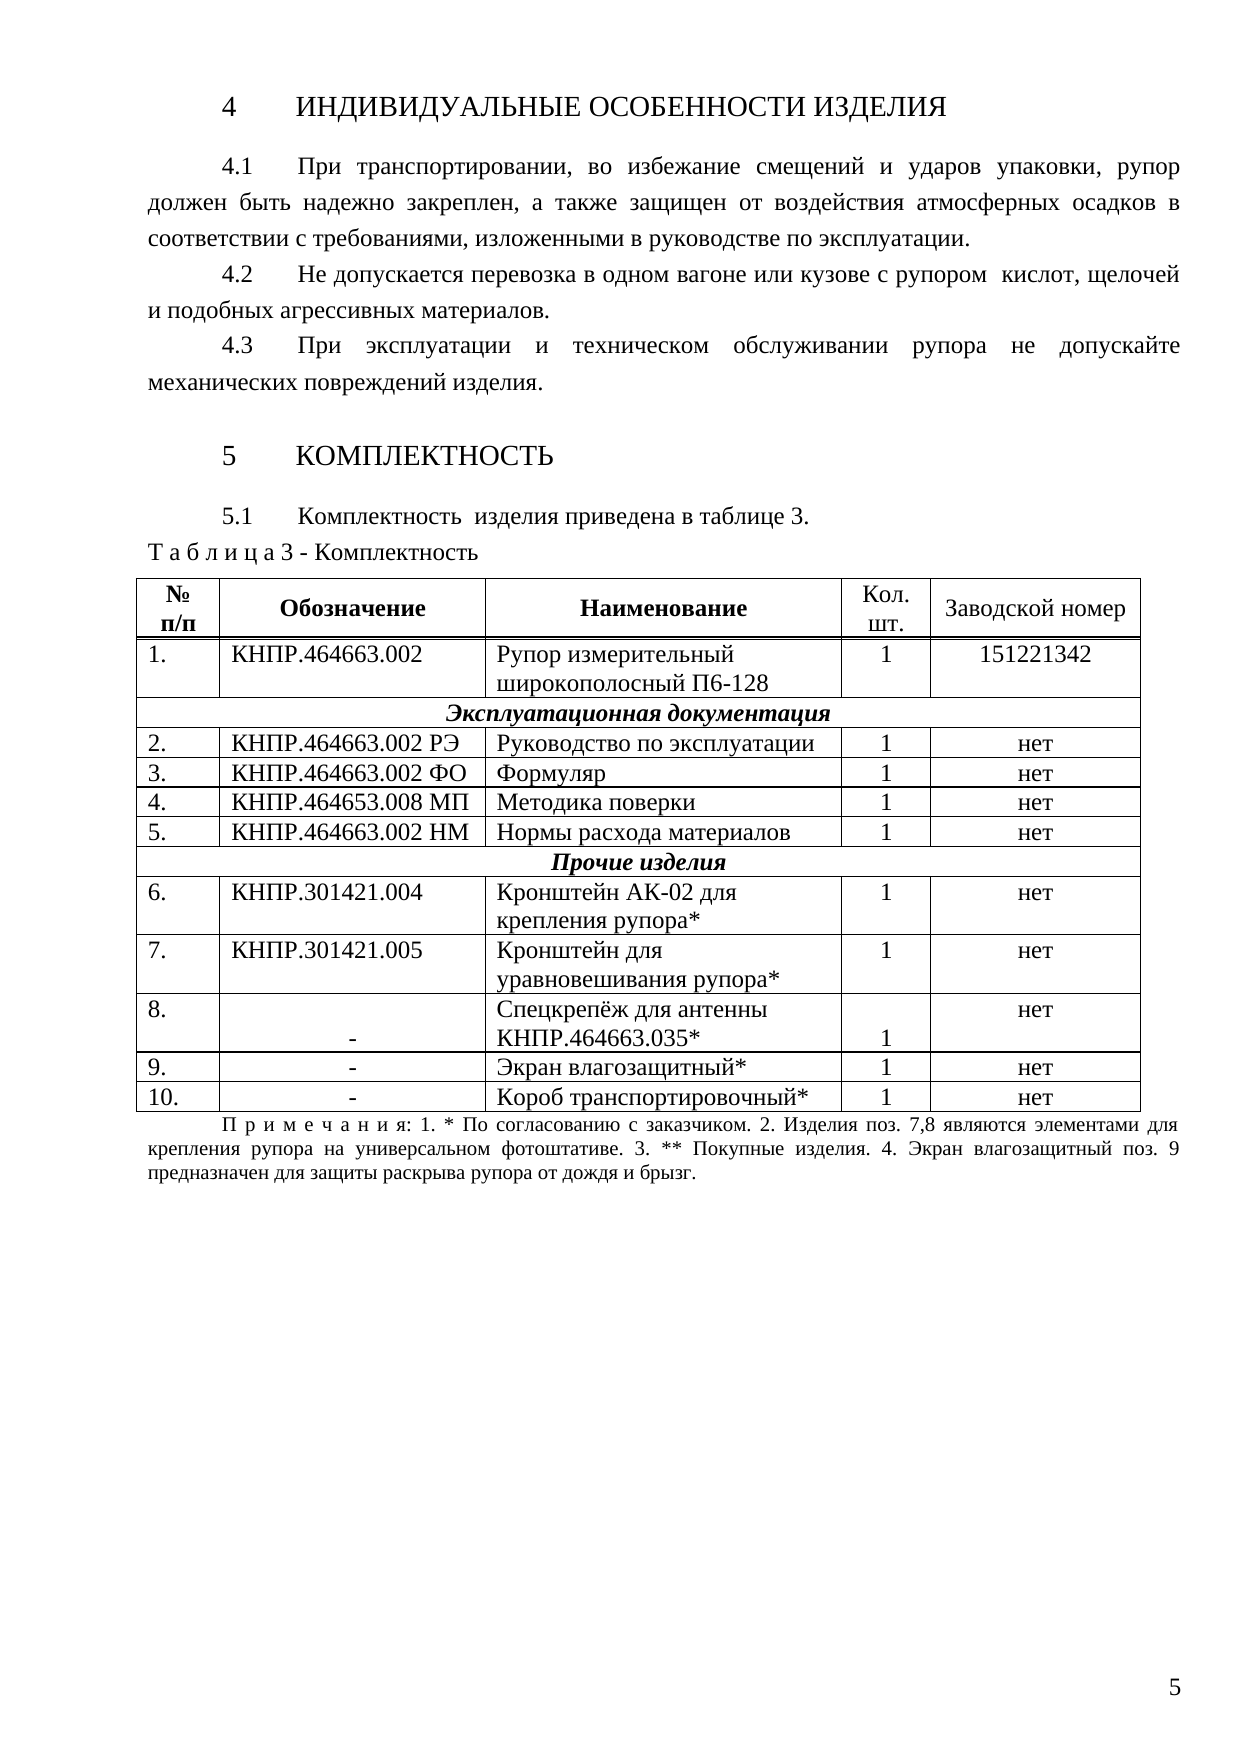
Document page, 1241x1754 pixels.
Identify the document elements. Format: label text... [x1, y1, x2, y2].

table_cell нет [931, 935, 1140, 993]
table_cell нет [931, 788, 1140, 816]
table_cell 1 [842, 994, 930, 1051]
table_cell [137, 728, 219, 757]
table_cell 1 [842, 728, 930, 757]
table_cell нет [931, 817, 1140, 846]
subtitle КОМПЛЕКТНОСТЬ [148, 438, 1181, 472]
table_cell нет [931, 758, 1140, 786]
table_cell КНПР.464663.002 РЭ [220, 728, 485, 757]
list Не допускается перевозка в одном вагоне или кузове с рупором кислот, щелочей и подобных агрессивных материалов. [148, 259, 1181, 323]
table_cell [137, 1082, 219, 1111]
table_cell [137, 817, 219, 846]
table_cell [137, 640, 219, 697]
table_cell КНПР.464663.002 [220, 640, 485, 697]
table_cell Короб транспортировочный* [486, 1082, 841, 1111]
table_header № п/п [137, 579, 219, 636]
table_header Наименование [486, 579, 841, 636]
table_cell Прочие изделия [137, 847, 1140, 876]
table_cell 1 [842, 640, 930, 697]
table_cell 1 [842, 817, 930, 846]
table_cell Рупор измерительный широкополосный П6-128 [486, 640, 841, 697]
list Комплектность изделия приведена в таблице 3. [148, 501, 1181, 529]
table_cell Кронштейн для уравновешивания рупора* [486, 935, 841, 993]
table_cell Нормы расхода материалов [486, 817, 841, 846]
table_cell КНПР.464663.002 ФО [220, 758, 485, 786]
table_cell [137, 1053, 219, 1081]
table_cell [137, 758, 219, 786]
table_cell [137, 994, 219, 1051]
table_cell нет [931, 728, 1140, 757]
table_cell - [220, 1082, 485, 1111]
table_cell 151221342 [931, 640, 1140, 697]
table_cell Методика поверки [486, 788, 841, 816]
table_cell 1 [842, 788, 930, 816]
table_cell - [220, 1053, 485, 1081]
table_header Обозначение [220, 579, 485, 636]
table_cell [137, 788, 219, 816]
table_cell - [220, 994, 485, 1051]
table_cell КНПР.464663.002 НМ [220, 817, 485, 846]
table_cell 1 [842, 877, 930, 934]
table_cell Экран влагозащитный* [486, 1053, 841, 1081]
text Т а б л и ц а 3 - Комплектность [148, 537, 1181, 565]
table_cell [137, 877, 219, 934]
table_cell КНПР.301421.004 [220, 877, 485, 934]
table_cell КНПР.301421.005 [220, 935, 485, 993]
table_cell [137, 935, 219, 993]
table_cell нет [931, 1082, 1140, 1111]
table_cell 1 [842, 1053, 930, 1081]
table_cell КНПР.464653.008 МП [220, 788, 485, 816]
table_cell 1 [842, 1082, 930, 1111]
table_cell Спецкрепёж для антенны КНПР.464663.035* [486, 994, 841, 1051]
table_cell 1 [842, 935, 930, 993]
list При эксплуатации и техническом обслуживании рупора не допускайте механических повреждений изделия. [148, 331, 1181, 395]
table_cell Кронштейн АК-02 для крепления рупора* [486, 877, 841, 934]
text П р и м е ч а н и я: 1. * По согласованию с заказчиком. 2. Изделия поз. 7,8 являются элементами для крепления рупора на универсальном фотоштативе. 3. ** Покупные изделия. 4. Экран влагозащитный поз. 9 предназначен для защиты раскрыва рупора от дождя и брызг. [148, 1112, 1181, 1184]
table_cell Формуляр [486, 758, 841, 786]
table_cell нет [931, 994, 1140, 1051]
table_header Кол. шт. [842, 579, 930, 636]
subtitle ИНДИВИДУАЛЬНЫЕ ОСОБЕННОСТИ ИЗДЕЛИЯ [148, 89, 1181, 122]
list При транспортировании, во избежание смещений и ударов упаковки, рупор должен быть надежно закреплен, а также защищен от воздействия атмосферных осадков в соответствии с требованиями, изложенными в руководстве по эксплуатации. [148, 151, 1181, 252]
table_header Заводской номер [931, 579, 1140, 636]
table_cell Эксплуатационная документация [137, 698, 1140, 727]
table_cell нет [931, 1053, 1140, 1081]
table_cell нет [931, 877, 1140, 934]
table_cell 1 [842, 758, 930, 786]
table_cell Руководство по эксплуатации [486, 728, 841, 757]
